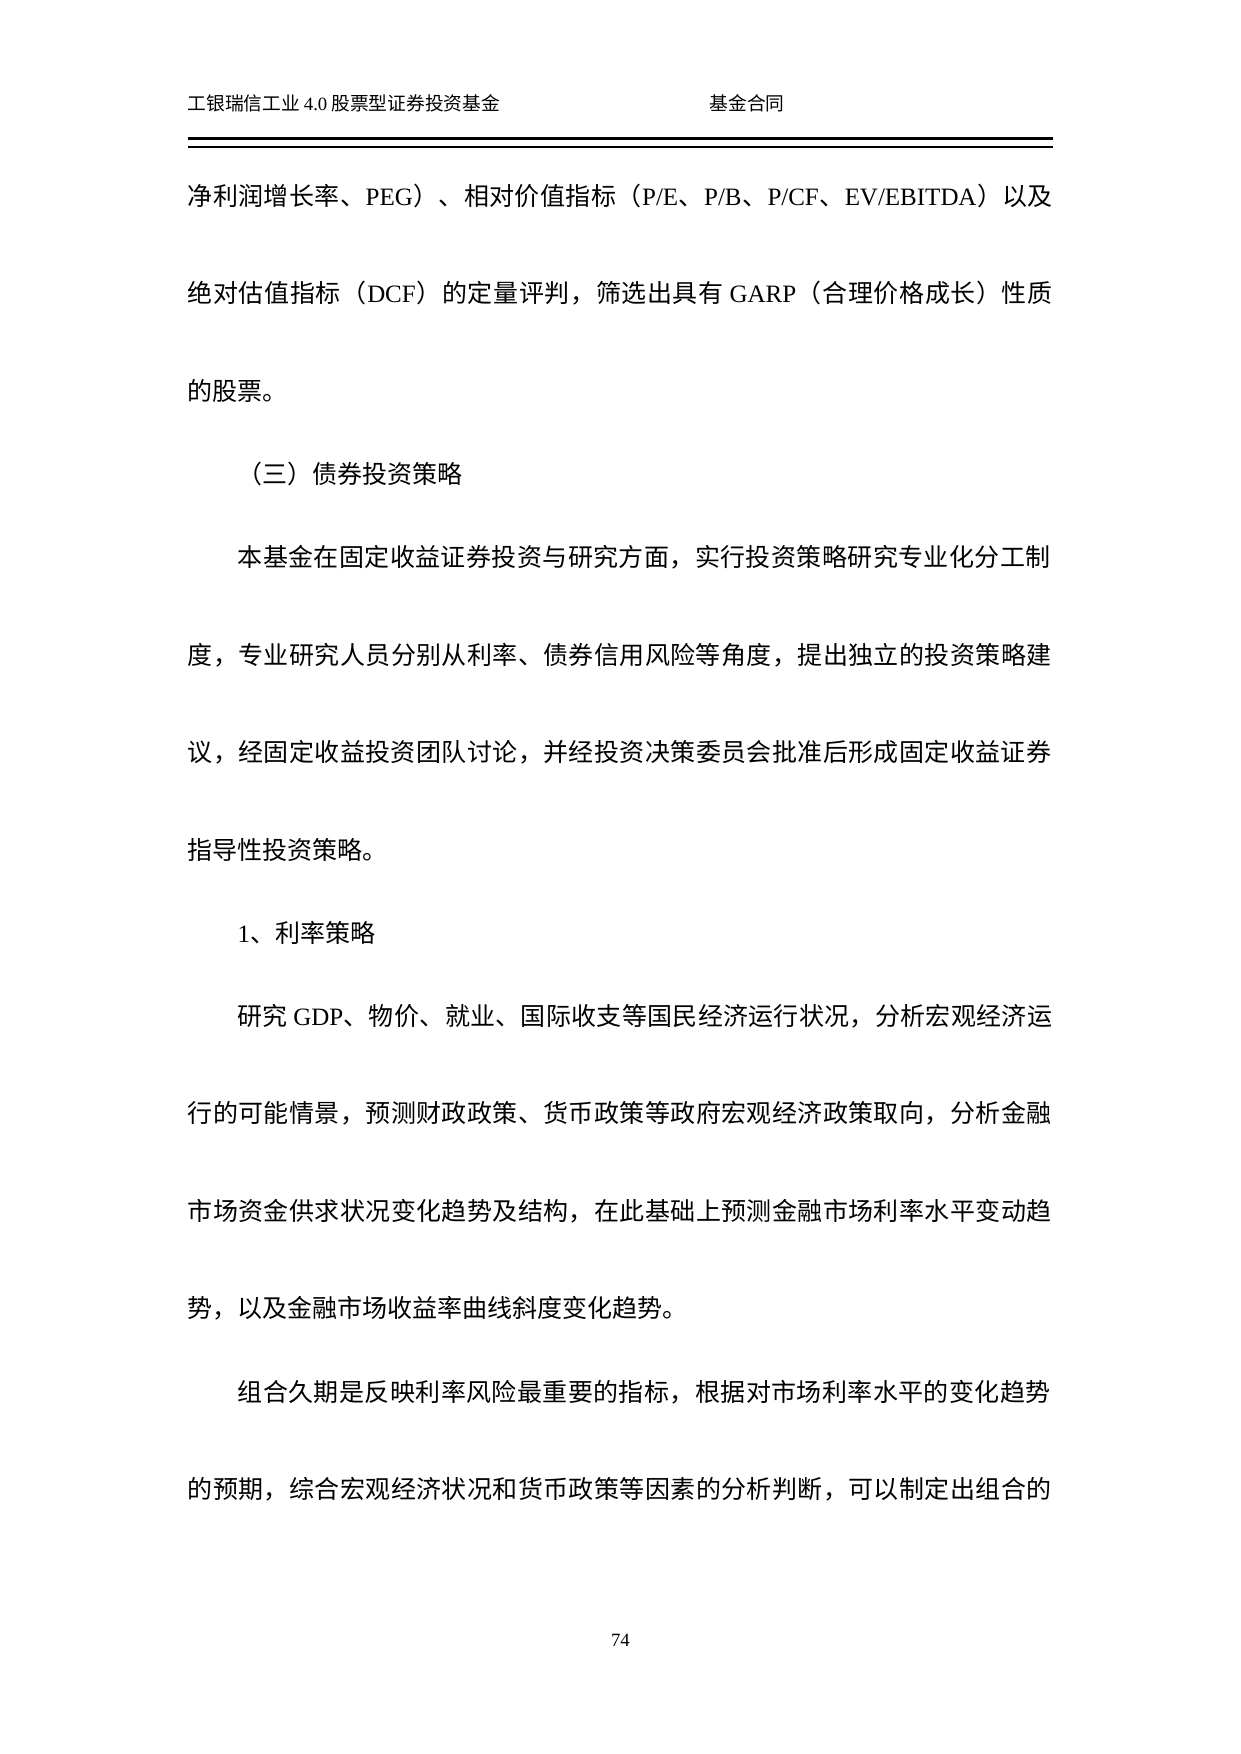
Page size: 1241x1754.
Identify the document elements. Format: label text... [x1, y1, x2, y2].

text 1、利率策略 [187, 899, 1053, 964]
text 本基金在固定收益证券投资与研究方面，实行投资策略研究专业化分工制度，专业研究人员分别从利率、债券信用风险等角度，提出独立的投资策略建议，经固定收益投资团队讨论，并经投资决策委员会批准后形成固定收益证券指导性投资策略。 [187, 523, 1053, 881]
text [187, 1358, 1053, 1520]
text （三）债券投资策略 [187, 440, 1053, 505]
text 研究GDP、物价、就业、国际收支等国民经济运行状况，分析宏观经济运行的可能情景，预测财政政策、货币政策等政府宏观经济政策取向，分析金融市场资金供求状况变化趋势及结构，在此基础上预测金融市场利率水平变动趋势，以及金融市场收益率曲线斜度变化趋势。 [187, 982, 1053, 1339]
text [187, 162, 1053, 422]
